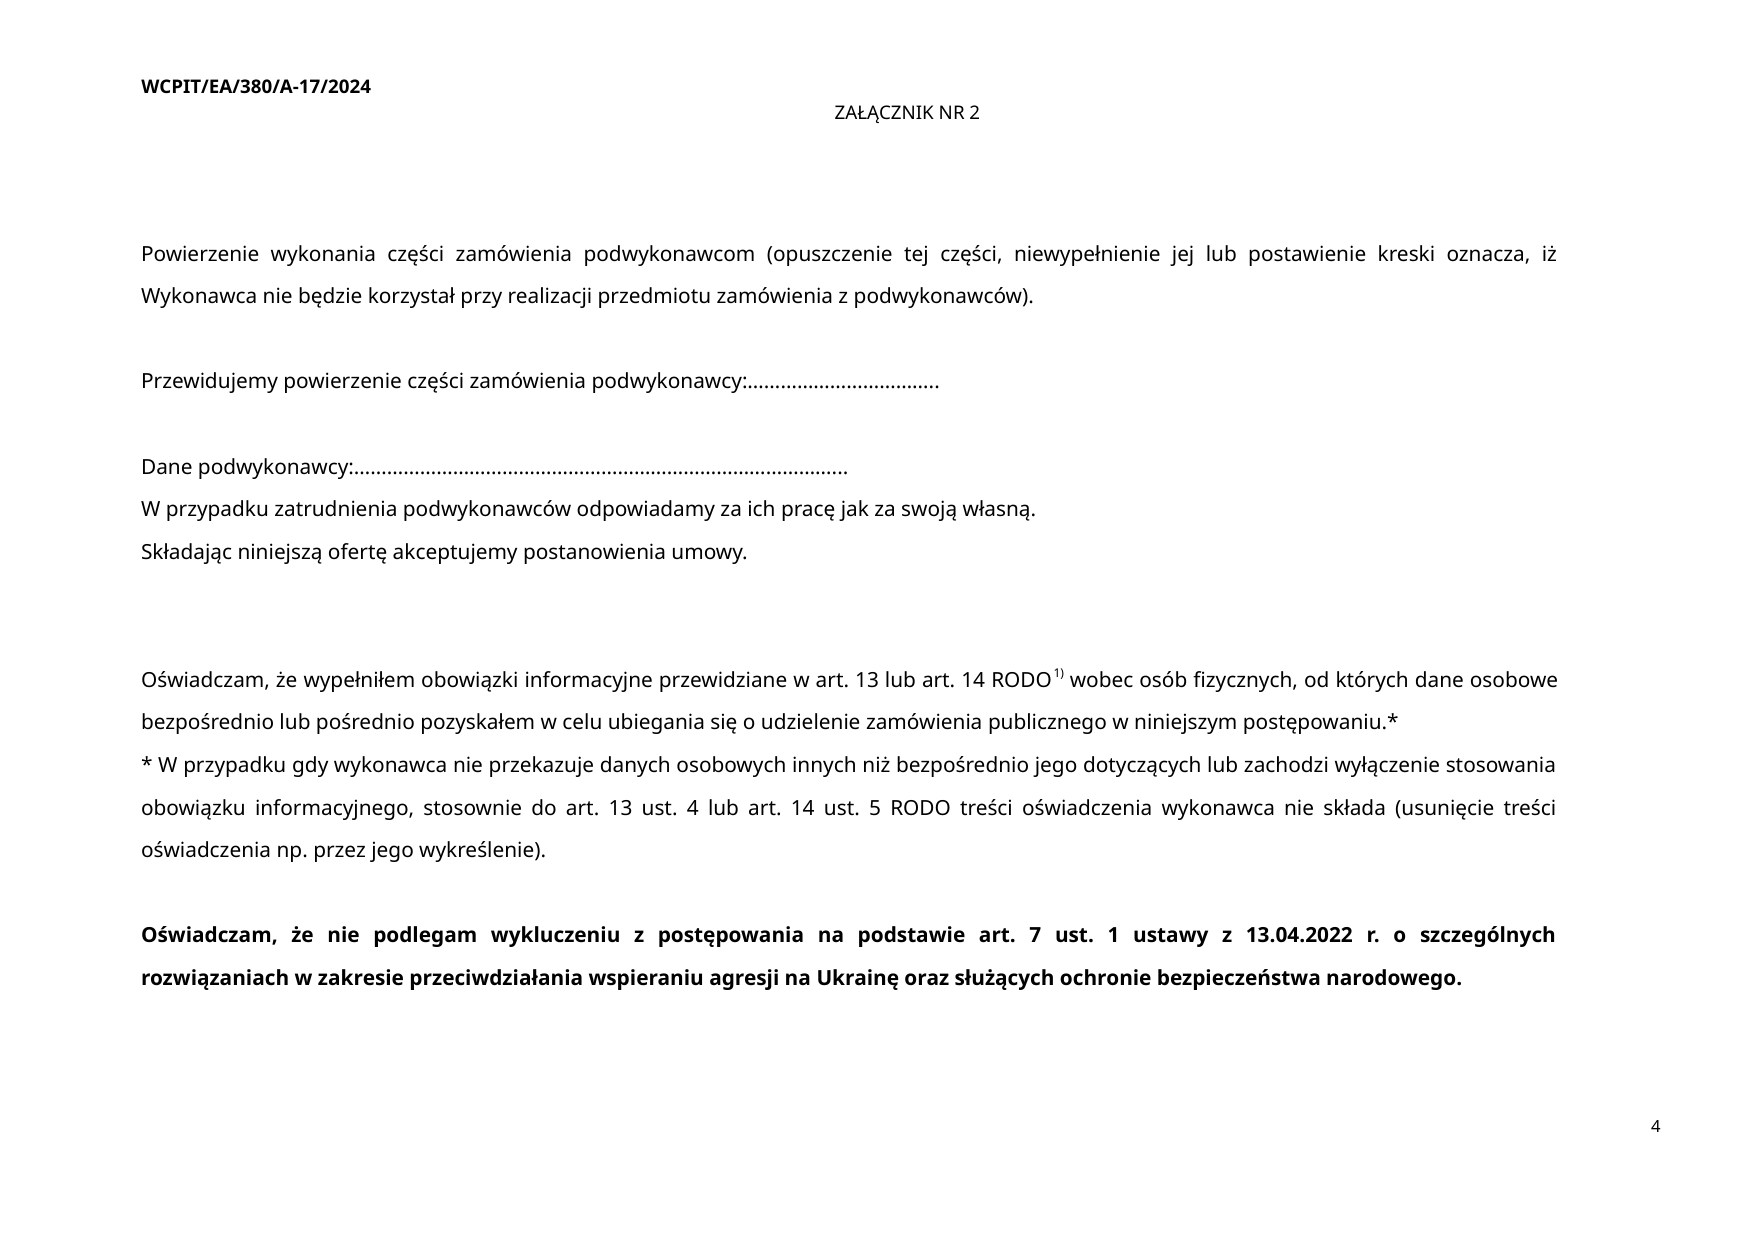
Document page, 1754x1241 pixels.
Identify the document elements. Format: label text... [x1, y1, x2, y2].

text Powierzenie wykonania części zamówienia podwykonawcom (opuszczenie tej części, niewypełnienie jej lub postawienie kreski oznacza, iż Wykonawca nie będzie korzystał przy realizacji przedmiotu zamówienia z podwykonawców). [141, 239, 1559, 310]
text Dane podwykonawcy:……………………………………………………………………………... [141, 452, 1559, 480]
text Składając niniejszą ofertę akceptujemy postanowienia umowy. [141, 537, 1559, 566]
text Przewidujemy powierzenie części zamówienia podwykonawcy:…………………………….. [141, 367, 1559, 395]
text Oświadczam, że wypełniłem obowiązki informacyjne przewidziane w art. 13 lub art. 14 RODO1) wobec osób fizycznych, od których dane osobowe bezpośrednio lub pośrednio pozyskałem w celu ubiegania się o udzielenie zamówienia publicznego w niniejszym postępowaniu.* [141, 665, 1559, 736]
text Oświadczam, że nie podlegam wykluczeniu z postępowania na podstawie art. 7 ust. 1 ustawy z 13.04.2022 r. o szczególnych rozwiązaniach w zakresie przeciwdziałania wspieraniu agresji na Ukrainę oraz służących ochronie bezpieczeństwa narodowego. [141, 921, 1559, 992]
text W przypadku zatrudnienia podwykonawców odpowiadamy za ich pracę jak za swoją własną. [141, 494, 1559, 523]
text * W przypadku gdy wykonawca nie przekazuje danych osobowych innych niż bezpośrednio jego dotyczących lub zachodzi wyłączenie stosowania obowiązku informacyjnego, stosownie do art. 13 ust. 4 lub art. 14 ust. 5 RODO treści oświadczenia wykonawca nie składa (usunięcie treści oświadczenia np. przez jego wykreślenie). [141, 750, 1559, 864]
